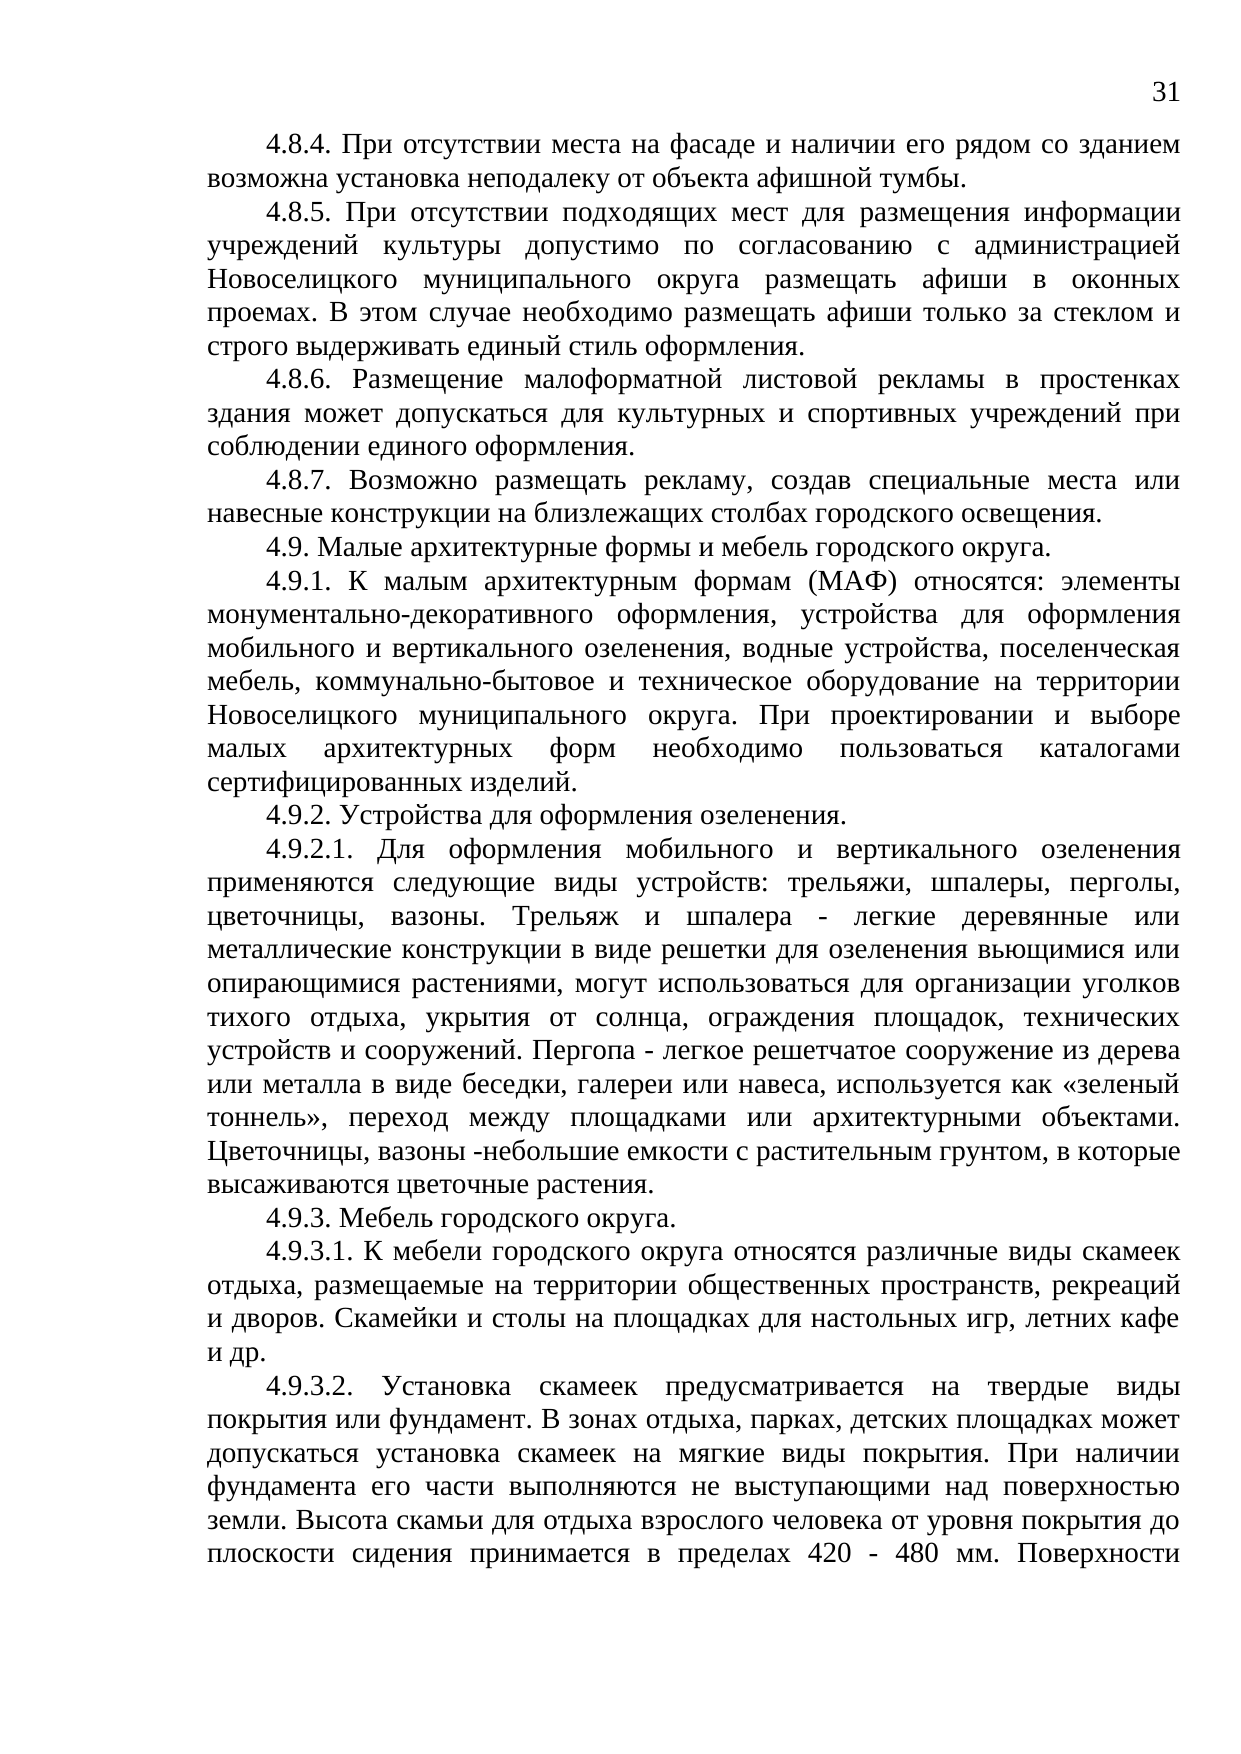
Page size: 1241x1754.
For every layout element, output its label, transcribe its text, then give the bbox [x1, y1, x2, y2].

text 4.8.5. При отсутствии подходящих мест для размещения информации учреждений культуры допустимо по согласованию с администрацией Новоселицкого муниципального округа размещать афиши в оконных проемах. В этом случае необходимо размещать афиши только за стеклом и строго выдерживать единый стиль оформления. [207, 194, 1181, 361]
text 4.9.3. Мебель городского округа. [207, 1200, 1181, 1233]
text 4.9.2. Устройства для оформления озеленения. [207, 797, 1181, 831]
text 4.9.2.1. Для оформления мобильного и вертикального озеленения применяются следующие виды устройств: трельяжи, шпалеры, перголы, цветочницы, вазоны. Трельяж и шпалера - легкие деревянные или металлические конструкции в виде решетки для озеленения вьющимися или опирающимися растениями, могут использоваться для организации уголков тихого отдыха, укрытия от солнца, ограждения площадок, технических устройств и сооружений. Пергопа - легкое решетчатое сооружение из дерева или металла в виде беседки, галереи или навеса, используется как «зеленый тоннель», переход между площадками или архитектурными объектами. Цветочницы, вазоны -небольшие емкости с растительным грунтом, в которые высаживаются цветочные растения. [207, 831, 1181, 1200]
text 4.8.6. Размещение малоформатной листовой рекламы в простенках здания может допускаться для культурных и спортивных учреждений при соблюдении единого оформления. [207, 361, 1181, 462]
text 4.8.4. При отсутствии места на фасаде и наличии его рядом со зданием возможна установка неподалеку от объекта афишной тумбы. [207, 127, 1181, 194]
text 4.9.1. К малым архитектурным формам (МАФ) относятся: элементы монументально-декоративного оформления, устройства для оформления мобильного и вертикального озеленения, водные устройства, поселенческая мебель, коммунально-бытовое и техническое оборудование на территории Новоселицкого муниципального округа. При проектировании и выборе малых архитектурных форм необходимо пользоваться каталогами сертифицированных изделий. [207, 563, 1181, 797]
text 4.9.3.1. К мебели городского округа относятся различные виды скамеек отдыха, размещаемые на территории общественных пространств, рекреаций и дворов. Скамейки и столы на площадках для настольных игр, летних кафе и др. [207, 1233, 1181, 1368]
text 4.9. Малые архитектурные формы и мебель городского округа. [207, 529, 1181, 563]
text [207, 1368, 1181, 1569]
text 4.8.7. Возможно размещать рекламу, создав специальные места или навесные конструкции на близлежащих столбах городского освещения. [207, 462, 1181, 529]
